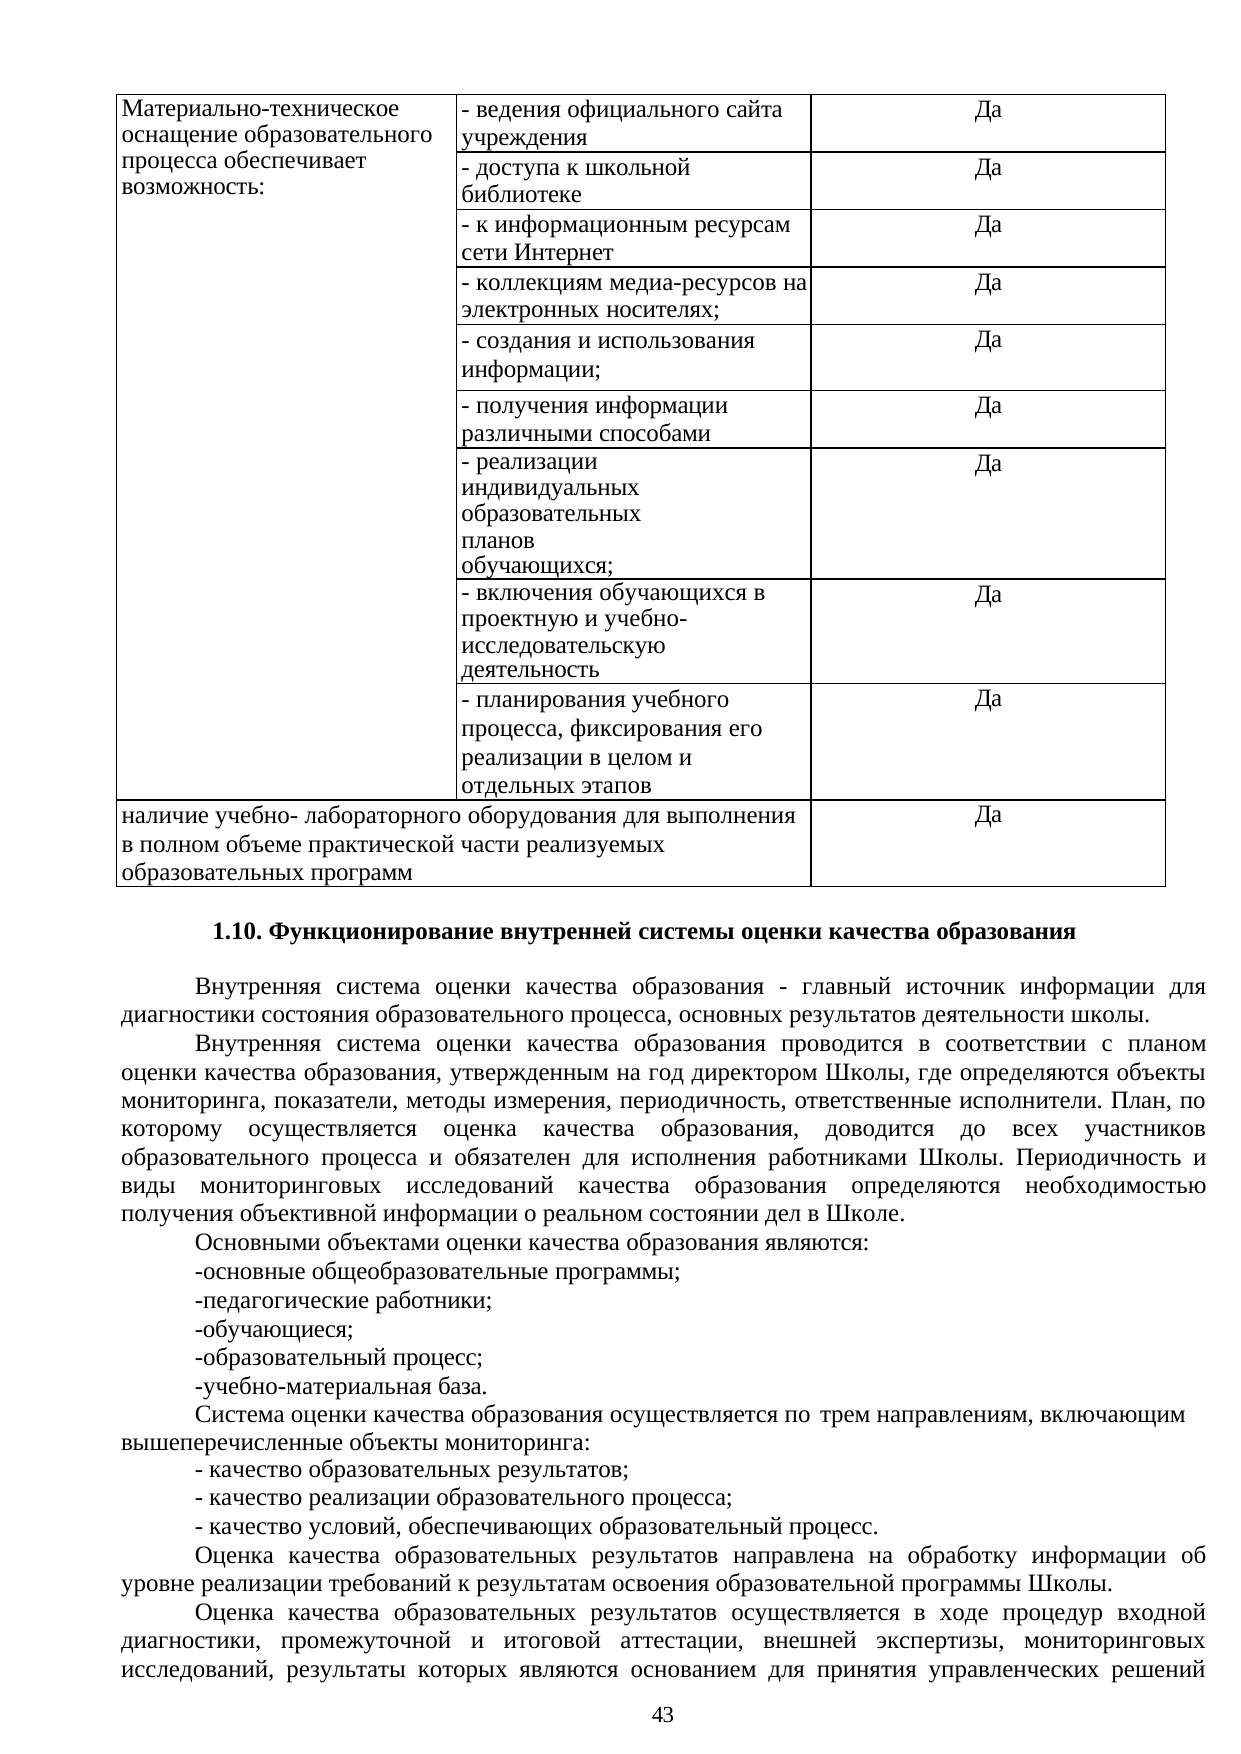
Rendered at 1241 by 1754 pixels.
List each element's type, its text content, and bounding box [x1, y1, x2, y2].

text -педагогические работники; [194, 1285, 1230, 1314]
list качество образовательных результатов; [194, 1456, 1230, 1483]
list качество условий, обеспечивающих образовательный процесс. [194, 1511, 1230, 1540]
text -учебно-материальная база. [194, 1371, 1230, 1400]
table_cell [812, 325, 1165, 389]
text Внутренняя система оценки качества образования проводится в соответствии с планом оценки качества образования, утвержденным на год директором Школы, где определяются объекты мониторинга, показатели, методы измерения, периодичность, ответственные исполнители. План, по которому осуществляется оценка качества образования, доводится до всех участников образовательного процесса и обязателен для исполнения работниками Школы. Периодичность и виды мониторинговых исследований качества образования определяются необходимостью получения объективной информации о реальном состоянии дел в Школе. [121, 1029, 1207, 1227]
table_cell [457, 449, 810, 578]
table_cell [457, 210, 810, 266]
text -обучающиеся; [194, 1314, 1230, 1342]
list Функционирование внутренней системы оценки качества образования [58, 916, 1230, 944]
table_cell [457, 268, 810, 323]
text -образовательный процесс; [194, 1342, 1230, 1371]
text Внутренняя система оценки качества образования - главный источник информации для диагностики состояния образовательного процесса, основных результатов деятельности школы. [121, 973, 1207, 1028]
text Система оценки качества образования осуществляется по трем направлениям, включающим вышеперечисленные объекты мониторинга: [121, 1400, 1230, 1456]
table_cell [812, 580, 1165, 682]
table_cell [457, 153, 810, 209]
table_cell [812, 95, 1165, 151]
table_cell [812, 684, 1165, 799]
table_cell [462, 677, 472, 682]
text Оценка качества образовательных результатов направлена на обработку информации об уровне реализации требований к результатам освоения образовательной программы Школы. [121, 1541, 1207, 1596]
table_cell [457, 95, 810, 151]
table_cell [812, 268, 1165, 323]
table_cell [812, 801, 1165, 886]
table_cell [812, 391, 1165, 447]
text Основными объектами оценки качества образования являются: [194, 1227, 1230, 1256]
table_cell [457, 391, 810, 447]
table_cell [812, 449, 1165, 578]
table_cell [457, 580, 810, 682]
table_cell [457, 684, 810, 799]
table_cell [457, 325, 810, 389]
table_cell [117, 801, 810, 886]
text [121, 1598, 1207, 1682]
text -основные общеобразовательные программы; [194, 1256, 1230, 1285]
list качество реализации образовательного процесса; [194, 1483, 1230, 1511]
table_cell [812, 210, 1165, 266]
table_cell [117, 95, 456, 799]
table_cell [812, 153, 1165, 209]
